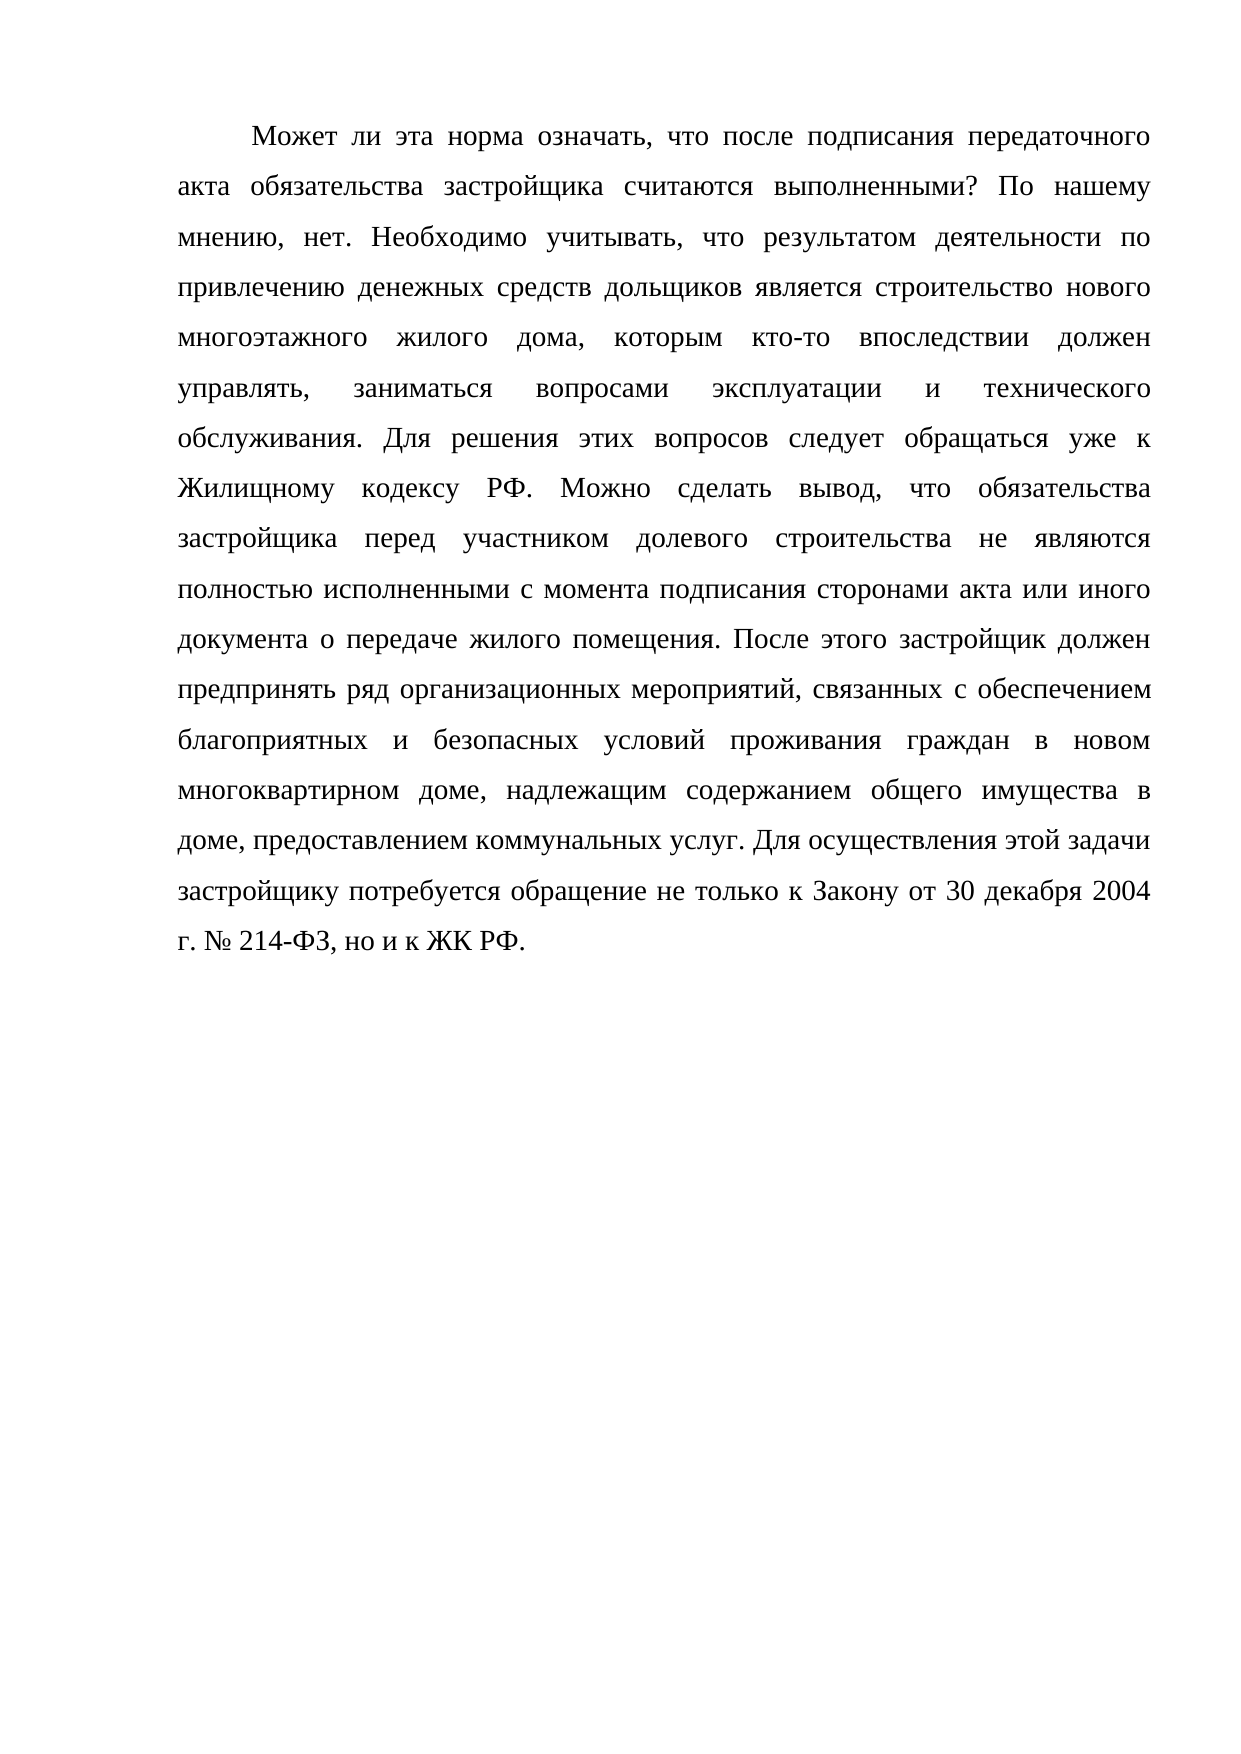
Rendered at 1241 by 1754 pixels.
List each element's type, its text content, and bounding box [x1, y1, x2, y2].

text Может ли эта норма означать, что после подписания передаточного акта обязательства застройщика считаются выполненными? По нашему мнению, нет. Необходимо учитывать, что результатом деятельности по привлечению денежных средств дольщиков является строительство нового многоэтажного жилого дома, которым кто-то впоследствии должен управлять, заниматься вопросами эксплуатации и технического обслуживания. Для решения этих вопросов следует обращаться уже к Жилищному кодексу РФ. Можно сделать вывод, что обязательства застройщика перед участником долевого строительства не являются полностью исполненными с момента подписания сторонами акта или иного документа о передаче жилого помещения. После этого застройщик должен предпринять ряд организационных мероприятий, связанных с обеспечением благоприятных и безопасных условий проживания граждан в новом многоквартирном доме, надлежащим содержанием общего имущества в доме, предоставлением коммунальных услуг. Для осуществления этой задачи застройщику потребуется обращение не только к Закону от 30 декабря 2004 г. № 214-ФЗ, но и к ЖК РФ. [177, 118, 1152, 957]
